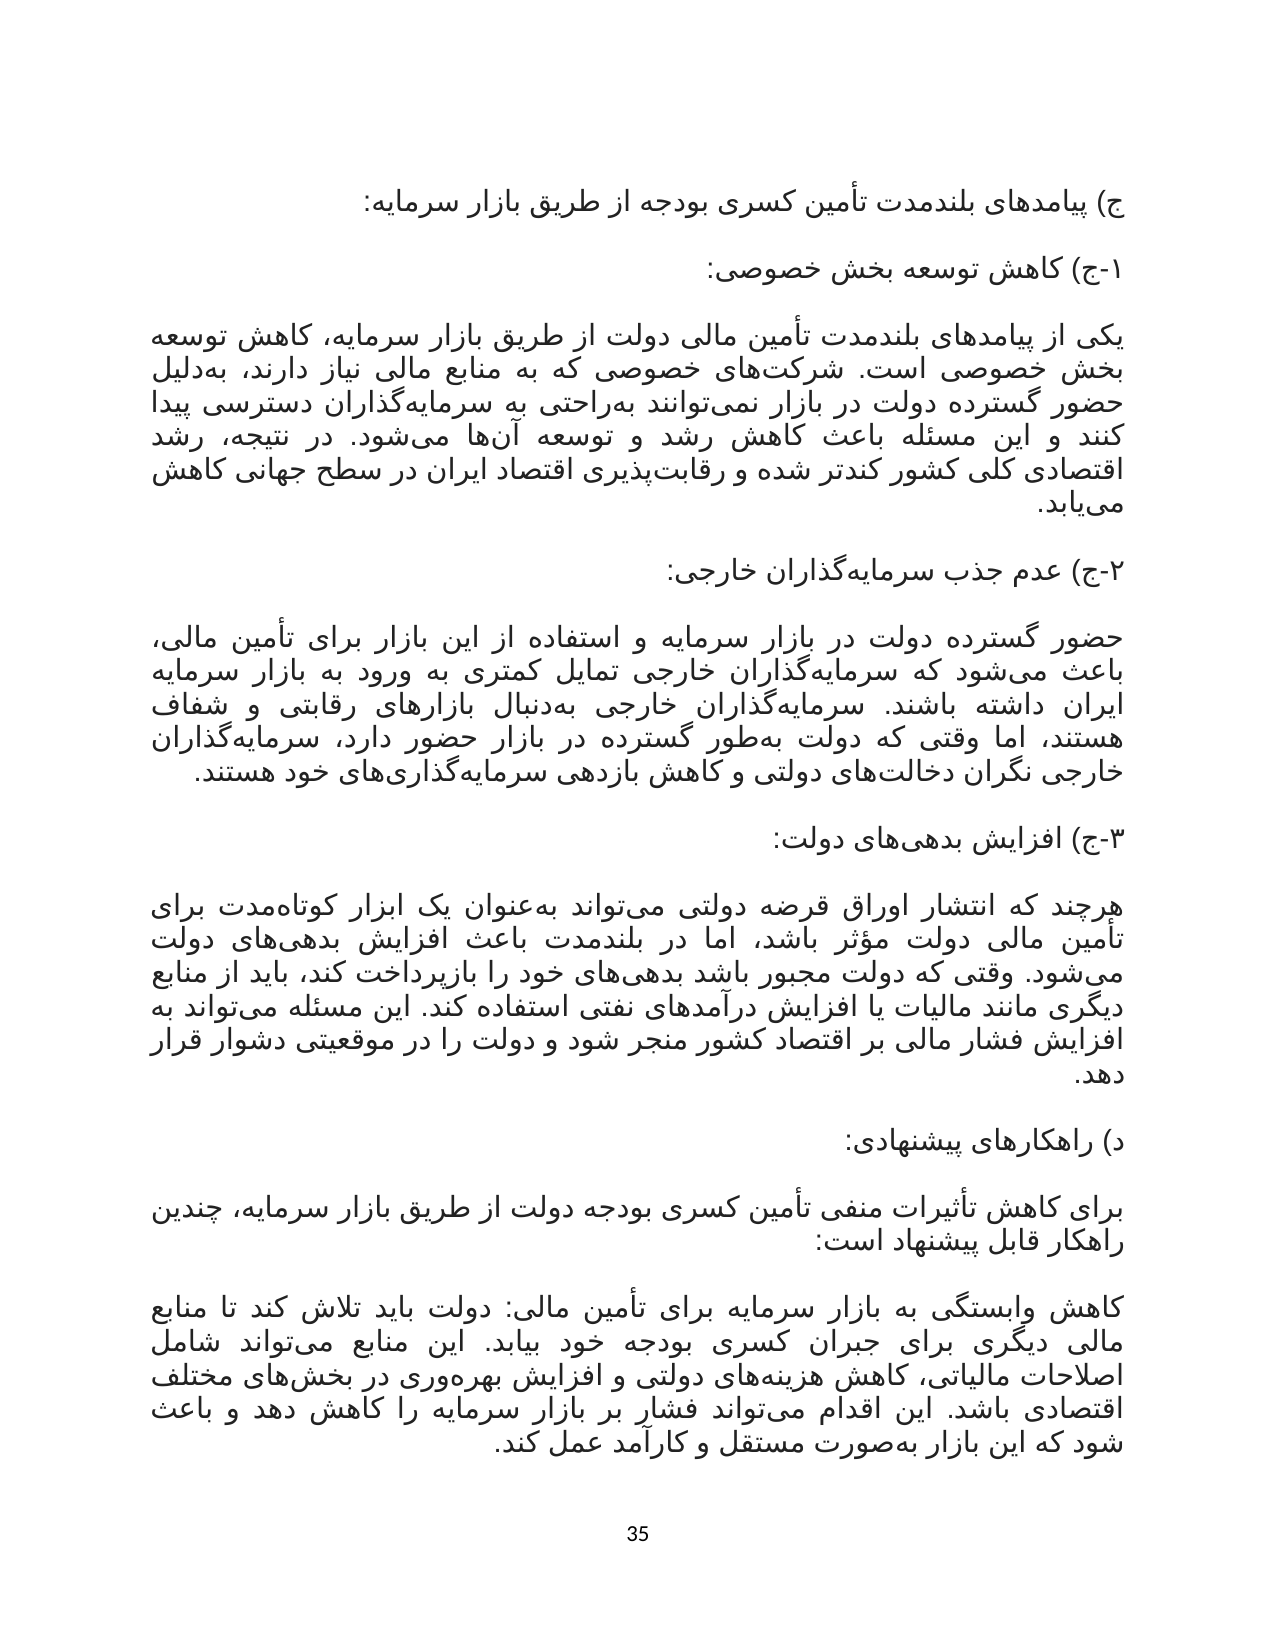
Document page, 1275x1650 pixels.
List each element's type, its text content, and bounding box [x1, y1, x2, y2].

text کاهش وابستگی به بازار سرمایه برای تأمین مالی: دولت باید تلاش کند تا منابع مالی دیگری برای جبران کسری بودجه خود بیابد. این منابع می‌تواند شامل اصلاحات مالیاتی، کاهش هزینه‌های دولتی و افزایش بهره‌وری در بخش‌های مختلف اقتصادی باشد. این اقدام می‌تواند فشار بر بازار سرمایه را کاهش دهد و باعث شود که این بازار به‌صورت مستقل و کارآمد عمل کند. [150, 1290, 1125, 1458]
text د) راهکارهای پیشنهادی: [150, 1123, 1125, 1156]
text ج) پیامدهای بلندمدت تأمین کسری بودجه از طریق بازار سرمایه: [150, 183, 1125, 217]
text یکی از پیامدهای بلندمدت تأمین مالی دولت از طریق بازار سرمایه، کاهش توسعه بخش خصوصی است. شرکت‌های خصوصی که به منابع مالی نیاز دارند، به‌دلیل حضور گسترده دولت در بازار نمی‌توانند به‌راحتی به سرمایه‌گذاران دسترسی پیدا کنند و این مسئله باعث کاهش رشد و توسعه آن‌ها می‌شود. در نتیجه، رشد اقتصادی کلی کشور کندتر شده و رقابت‌پذیری اقتصاد ایران در سطح جهانی کاهش می‌یابد. [150, 318, 1125, 519]
text ۲-ج) عدم جذب سرمایه‌گذاران خارجی: [150, 552, 1125, 586]
text هرچند که انتشار اوراق قرضه دولتی می‌تواند به‌عنوان یک ابزار کوتاه‌مدت برای تأمین مالی دولت مؤثر باشد، اما در بلندمدت باعث افزایش بدهی‌های دولت می‌شود. وقتی که دولت مجبور باشد بدهی‌های خود را بازپرداخت کند، باید از منابع دیگری مانند مالیات یا افزایش درآمدهای نفتی استفاده کند. این مسئله می‌تواند به افزایش فشار مالی بر اقتصاد کشور منجر شود و دولت را در موقعیتی دشوار قرار دهد. [150, 888, 1125, 1089]
text برای کاهش تأثیرات منفی تأمین کسری بودجه دولت از طریق بازار سرمایه، چندین راهکار قابل پیشنهاد است: [150, 1190, 1125, 1257]
text حضور گسترده دولت در بازار سرمایه و استفاده از این بازار برای تأمین مالی، باعث می‌شود که سرمایه‌گذاران خارجی تمایل کمتری به ورود به بازار سرمایه ایران داشته باشند. سرمایه‌گذاران خارجی به‌دنبال بازارهای رقابتی و شفاف هستند، اما وقتی که دولت به‌طور گسترده در بازار حضور دارد، سرمایه‌گذاران خارجی نگران دخالت‌های دولتی و کاهش بازدهی سرمایه‌گذاری‌های خود هستند. [150, 619, 1125, 787]
text ۱-ج) کاهش توسعه بخش خصوصی: [150, 251, 1125, 284]
text ۳-ج) افزایش بدهی‌های دولت: [150, 821, 1125, 854]
